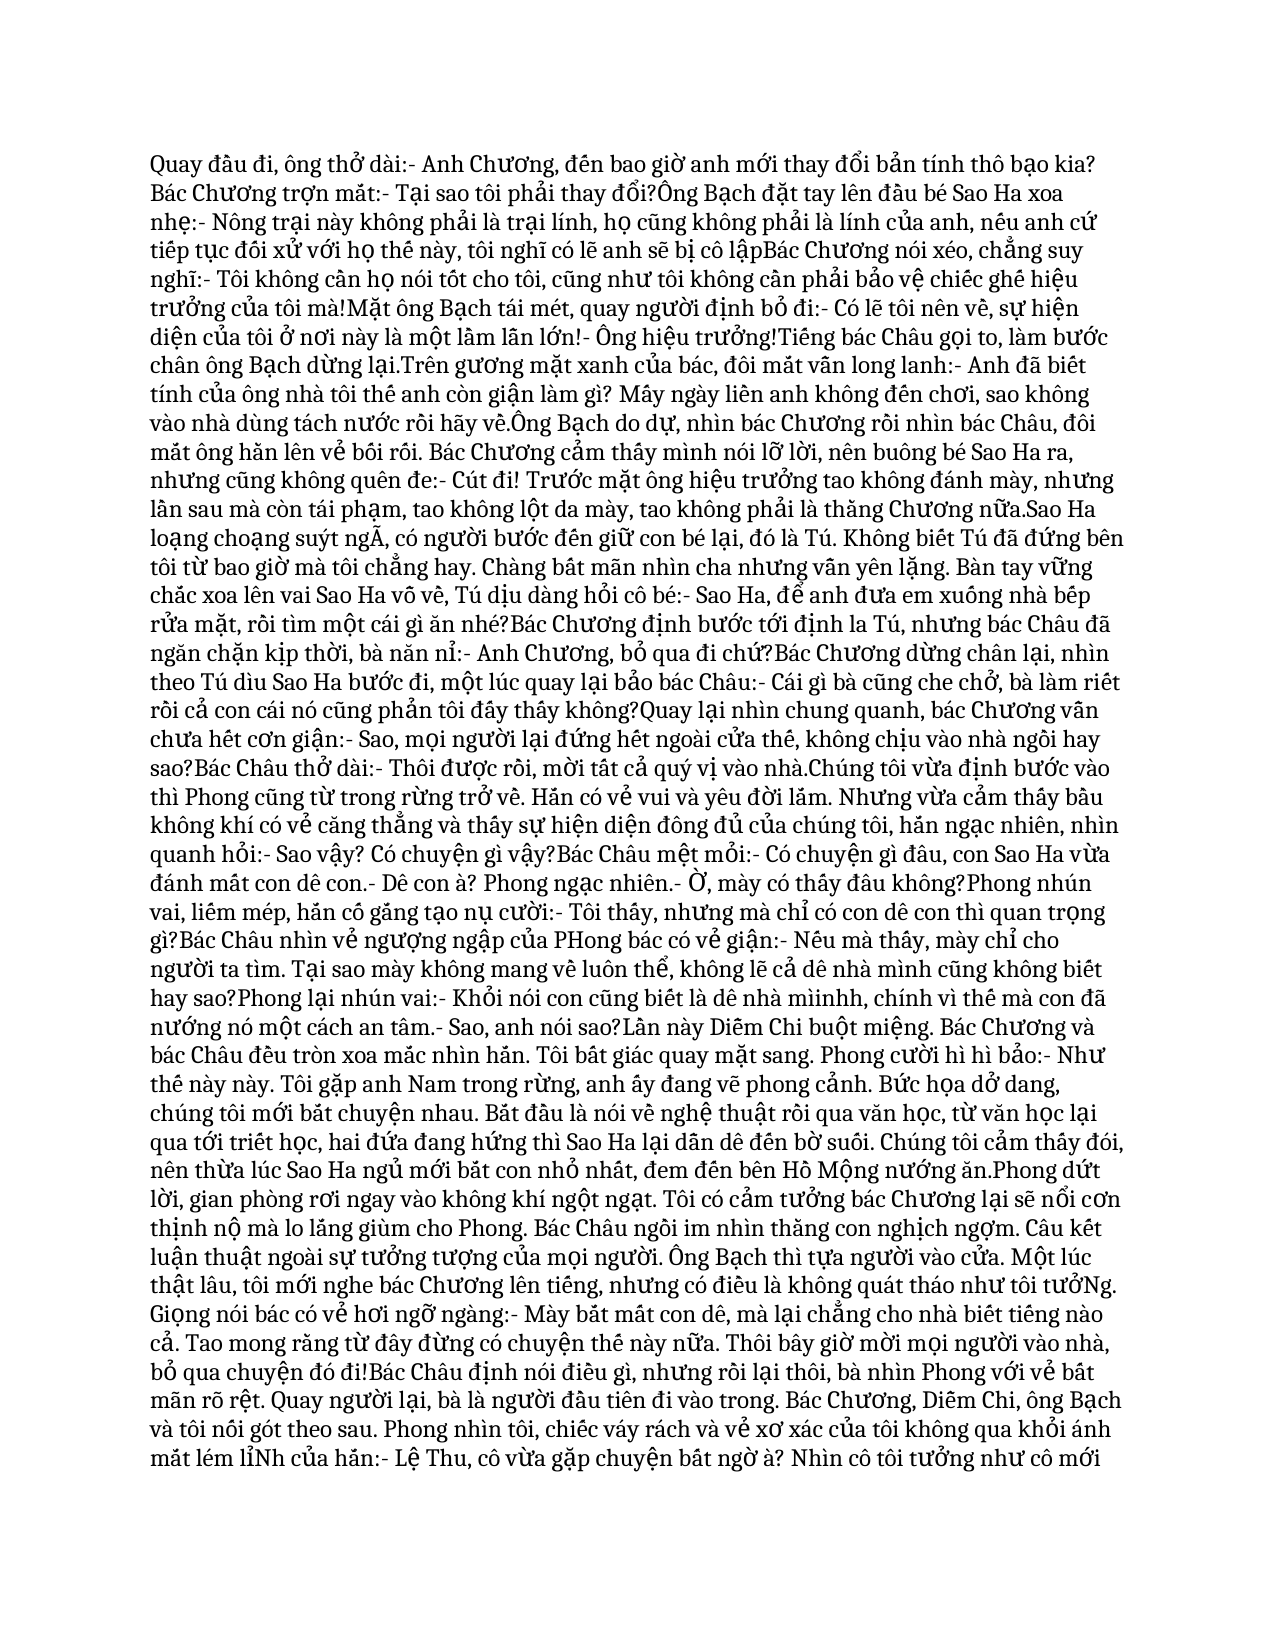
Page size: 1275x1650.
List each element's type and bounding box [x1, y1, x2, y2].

text [150, 150, 1125, 1472]
